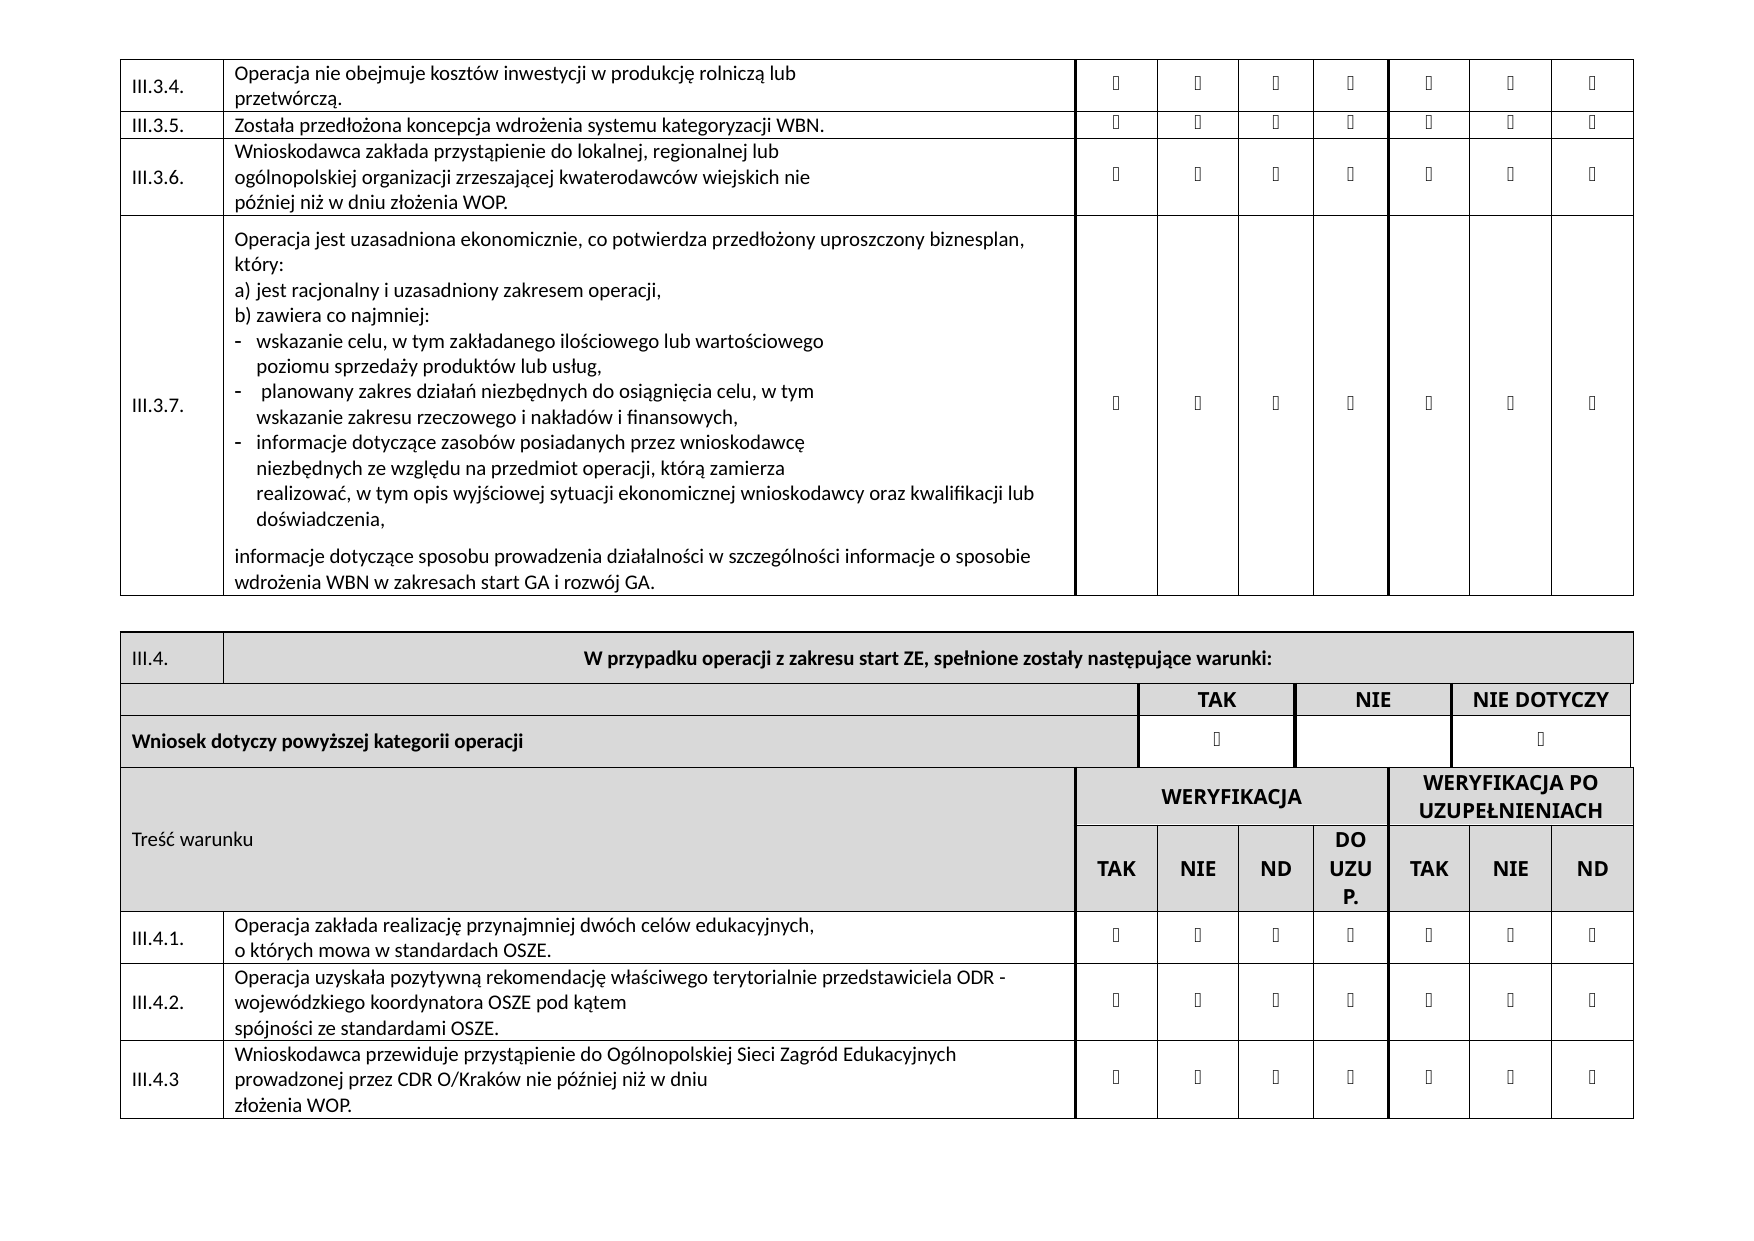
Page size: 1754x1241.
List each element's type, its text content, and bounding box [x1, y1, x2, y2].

table_cell [1470, 60, 1551, 111]
table_cell [1314, 60, 1387, 111]
table_cell III.4.1. [121, 912, 223, 963]
table_cell [1470, 912, 1551, 963]
table_cell [1239, 60, 1313, 111]
table_cell Operacja nie obejmuje kosztów inwestycji w produkcję rolniczą lub przetwórczą. [224, 60, 1074, 111]
table_cell [1552, 912, 1633, 963]
table_cell Wnioskodawca przewiduje przystąpienie do Ogólnopolskiej Sieci Zagród Edukacyjnych prowadzonej przez CDR O/Kraków nie później niż w dniu złożenia WOP. [224, 1041, 1074, 1117]
table_cell [1077, 112, 1157, 137]
table_cell [1390, 1041, 1469, 1117]
table_cell [1552, 60, 1633, 111]
table_cell [1552, 216, 1633, 594]
table_cell NIE [1158, 826, 1238, 911]
table_cell [1390, 139, 1469, 215]
table_cell [1077, 912, 1157, 963]
table_cell III.3.4. [121, 60, 223, 111]
table_cell TAK [1140, 684, 1293, 715]
table_cell WERYFIKACJA PO UZUPEŁNIENIACH [1390, 768, 1633, 824]
table_cell [1390, 60, 1469, 111]
table_cell [1552, 112, 1633, 137]
table_cell [1239, 139, 1313, 215]
table_cell TAK [1390, 826, 1469, 911]
table_cell [1552, 139, 1633, 215]
table_cell [1239, 112, 1313, 137]
table_cell III.3.5. [121, 112, 223, 137]
table_cell Operacja zakłada realizację przynajmniej dwóch celów edukacyjnych, o których mowa w standardach OSZE. [224, 912, 1074, 963]
table_cell III.4.2. [121, 964, 223, 1040]
table_cell NIE [1470, 826, 1551, 911]
table_cell [1314, 912, 1387, 963]
table_cell [1158, 216, 1238, 594]
table_cell III.4.3 [121, 1041, 223, 1117]
table_cell [1077, 60, 1157, 111]
table_cell III.3.7. [121, 216, 223, 594]
table_cell [1470, 216, 1551, 594]
table_cell Operacja uzyskała pozytywną rekomendację właściwego terytorialnie przedstawiciela ODR - wojewódzkiego koordynatora OSZE pod kątem spójności ze standardami OSZE. [224, 964, 1074, 1040]
table_cell [1239, 912, 1313, 963]
table_cell [1158, 139, 1238, 215]
table_cell [1470, 139, 1551, 215]
table_cell [1390, 112, 1469, 137]
table_cell Operacja jest uzasadniona ekonomicznie, co potwierdza przedłożony uproszczony biznesplan, który: jest racjonalny i uzasadniony zakresem operacji, zawiera co najmniej: wskazanie celu, w tym zakładanego ilościowego lub wartościowego poziomu sprzedaży produktów lub usług, planowany zakres działań niezbędnych do osiągnięcia celu, w tym wskazanie zakresu rzeczowego i nakładów i finansowych, informacje dotyczące zasobów posiadanych przez wnioskodawcę niezbędnych ze względu na przedmiot operacji, którą zamierza realizować, w tym opis wyjściowej sytuacji ekonomicznej wnioskodawcy oraz kwalifikacji lub doświadczenia, informacje dotyczące sposobu prowadzenia działalności w szczególności informacje o sposobie wdrożenia WBN w zakresach start GA i rozwój GA. [224, 216, 1074, 594]
table_cell [1552, 964, 1633, 1040]
table_cell [1297, 716, 1450, 767]
table_cell NIE DOTYCZY [1453, 684, 1630, 715]
table_cell [1314, 1041, 1387, 1117]
table_cell [1158, 112, 1238, 137]
table_cell WERYFIKACJA [1077, 768, 1387, 824]
table_cell [1314, 216, 1387, 594]
table_cell DO UZUP. [1314, 826, 1387, 911]
table_cell [1552, 1041, 1633, 1117]
table_cell [1470, 964, 1551, 1040]
table_cell Wniosek dotyczy powyższej kategorii operacji [121, 716, 1137, 767]
table_cell TAK [1077, 826, 1157, 911]
table_cell NIE [1297, 684, 1450, 715]
table_cell [1470, 1041, 1551, 1117]
table_cell III.3.6. [121, 139, 223, 215]
table_cell [1314, 964, 1387, 1040]
table_cell [1077, 964, 1157, 1040]
table_cell [1140, 716, 1293, 767]
table_cell [1453, 716, 1630, 767]
table_cell [1314, 112, 1387, 137]
table_cell [1077, 216, 1157, 594]
table_cell Wnioskodawca zakłada przystąpienie do lokalnej, regionalnej lub ogólnopolskiej organizacji zrzeszającej kwaterodawców wiejskich nie później niż w dniu złożenia WOP. [224, 139, 1074, 215]
table_cell Treść warunku [121, 768, 1074, 911]
table_cell [1158, 60, 1238, 111]
table_cell [1077, 1041, 1157, 1117]
table_cell [1239, 216, 1313, 594]
table_cell [1314, 139, 1387, 215]
table_cell [1470, 112, 1551, 137]
table_cell [1158, 1041, 1238, 1117]
table_cell [1158, 912, 1238, 963]
table_cell [1390, 912, 1469, 963]
table_cell [1239, 964, 1313, 1040]
table_cell [1077, 139, 1157, 215]
table_header W przypadku operacji z zakresu start ZE, spełnione zostały następujące warunki: [224, 633, 1633, 683]
table_cell ND [1552, 826, 1633, 911]
table_cell ND [1239, 826, 1313, 911]
table_header III.4. [121, 633, 223, 683]
table_cell [1390, 964, 1469, 1040]
table_cell [1239, 1041, 1313, 1117]
table_cell Została przedłożona koncepcja wdrożenia systemu kategoryzacji WBN. [224, 112, 1074, 137]
table_cell [1158, 964, 1238, 1040]
table_cell [1390, 216, 1469, 594]
table_cell [121, 684, 1137, 715]
